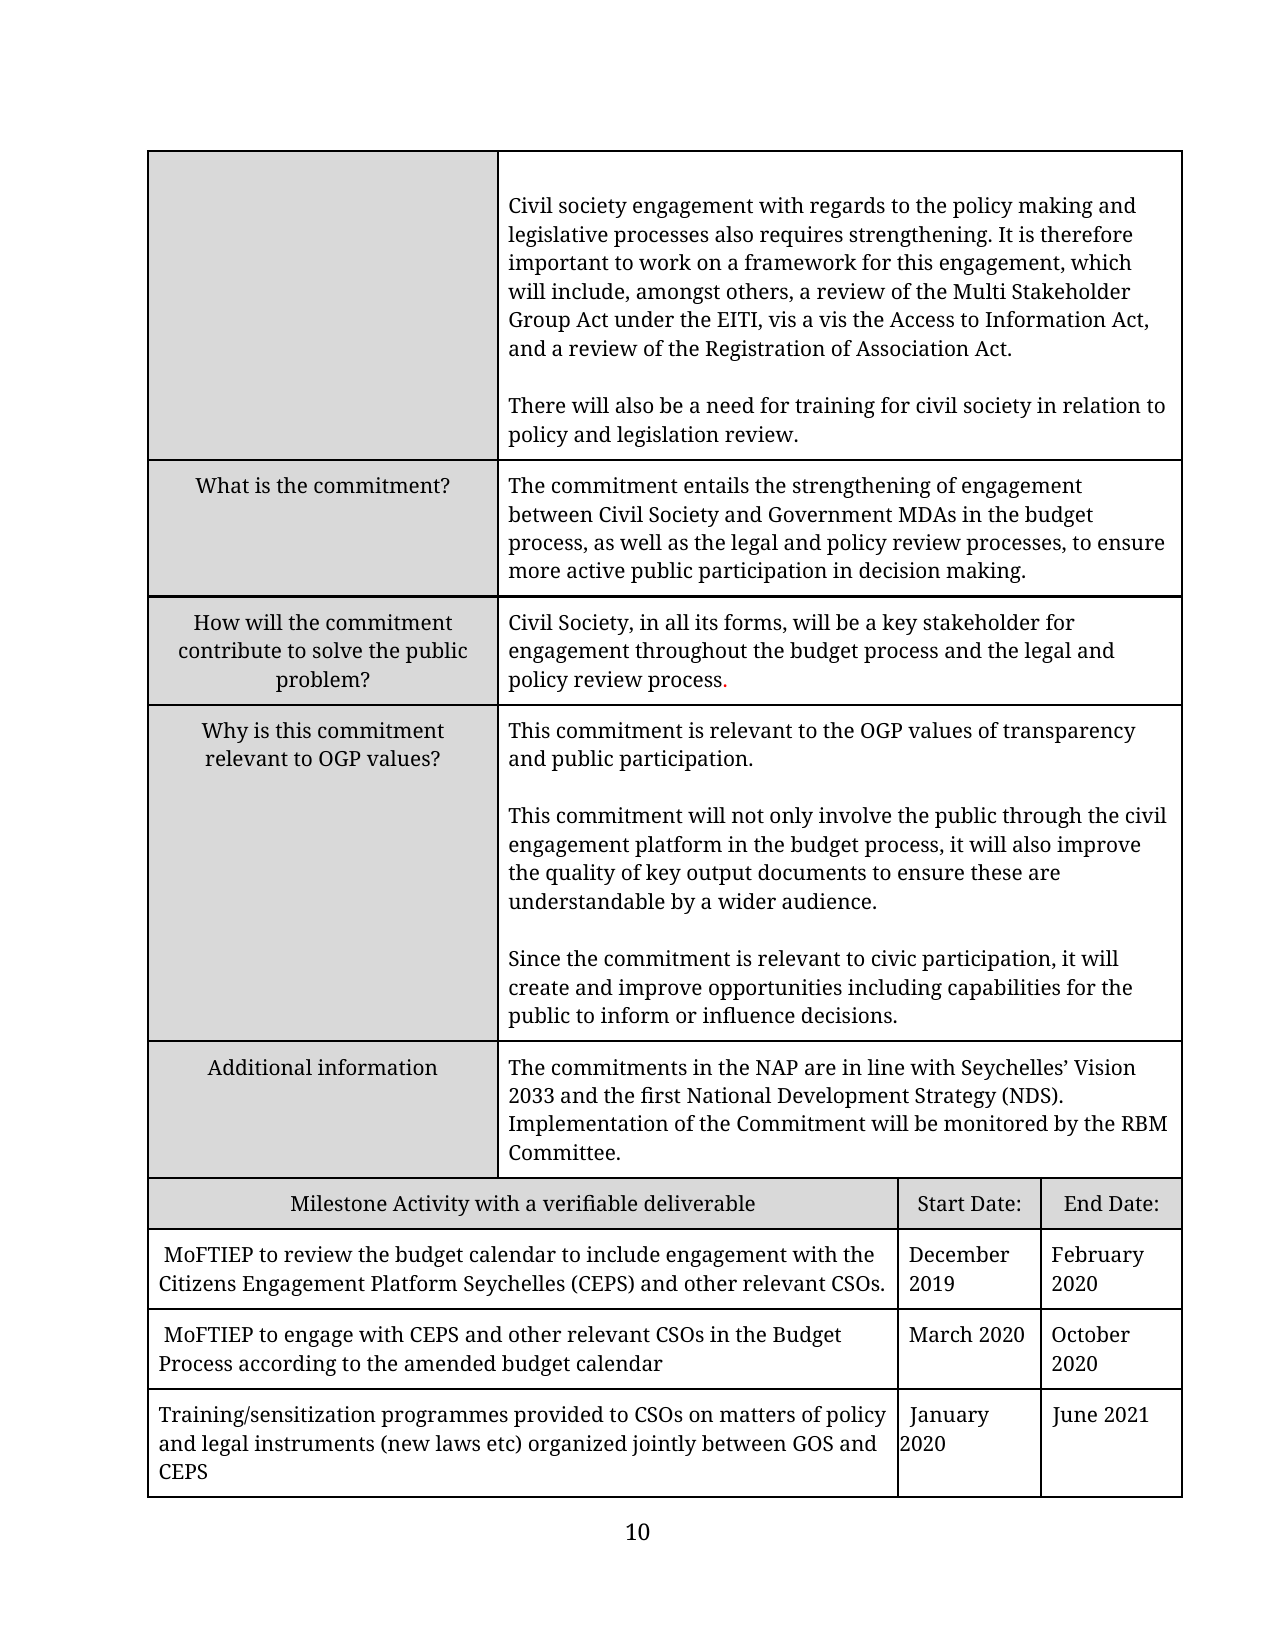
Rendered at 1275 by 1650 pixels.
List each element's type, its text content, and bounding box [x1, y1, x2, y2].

table_cell Civil Society, in all its forms, will be a key stakeholder for engagement throughout the budget process and the legal and policy review process. [499, 598, 1181, 704]
table_cell February 2020 [1042, 1230, 1181, 1308]
table_cell The commitments in the NAP are in line with Seychelles’ Vision 2033 and the first National Development Strategy (NDS). Implementation of the Commitment will be monitored by the RBM Committee. [499, 1042, 1181, 1177]
table_cell MoFTIEP to engage with CEPS and other relevant CSOs in the Budget Process according to the amended budget calendar [149, 1310, 897, 1388]
table_cell June 2021 [1042, 1390, 1181, 1496]
table_cell January 2020 [899, 1390, 1040, 1496]
table_cell [1183, 1388, 1188, 1496]
table_cell Milestone Activity with a verifiable deliverable [149, 1179, 897, 1228]
table_cell How will the commitment contribute to solve the public problem? [149, 598, 497, 704]
table_cell MoFTIEP to review the budget calendar to include engagement with the Citizens Engagement Platform Seychelles (CEPS) and other relevant CSOs. [149, 1230, 897, 1308]
table_cell This commitment is relevant to the OGP values of transparency and public participation. This commitment will not only involve the public through the civil engagement platform in the budget process, it will also improve the quality of key output documents to ensure these are understandable by a wider audience. Since the commitment is relevant to civic participation, it will create and improve opportunities including capabilities for the public to inform or influence decisions. [499, 706, 1181, 1040]
table_cell [1183, 1308, 1188, 1388]
table_cell Additional information [149, 1042, 497, 1177]
table_cell [1183, 1177, 1188, 1228]
table_cell [1183, 704, 1188, 1040]
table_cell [149, 152, 497, 459]
table_cell [1183, 1228, 1188, 1308]
table_cell [1183, 1040, 1188, 1177]
table_cell Training/sensitization programmes provided to CSOs on matters of policy and legal instruments (new laws etc) organized jointly between GOS and CEPS [149, 1390, 897, 1496]
table_cell Why is this commitment relevant to OGP values? [149, 706, 497, 1040]
table_cell December 2019 [899, 1230, 1040, 1308]
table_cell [499, 152, 1181, 459]
table_cell October 2020 [1042, 1310, 1181, 1388]
table_cell Start Date: [899, 1179, 1040, 1228]
table_cell The commitment entails the strengthening of engagement between Civil Society and Government MDAs in the budget process, as well as the legal and policy review processes, to ensure more active public participation in decision making. [499, 461, 1181, 595]
table_cell What is the commitment? [149, 461, 497, 595]
table_cell [1183, 595, 1188, 704]
table_cell March 2020 [899, 1310, 1040, 1388]
table_cell [1183, 150, 1188, 459]
table_cell [1183, 459, 1188, 595]
table_cell End Date: [1042, 1179, 1181, 1228]
